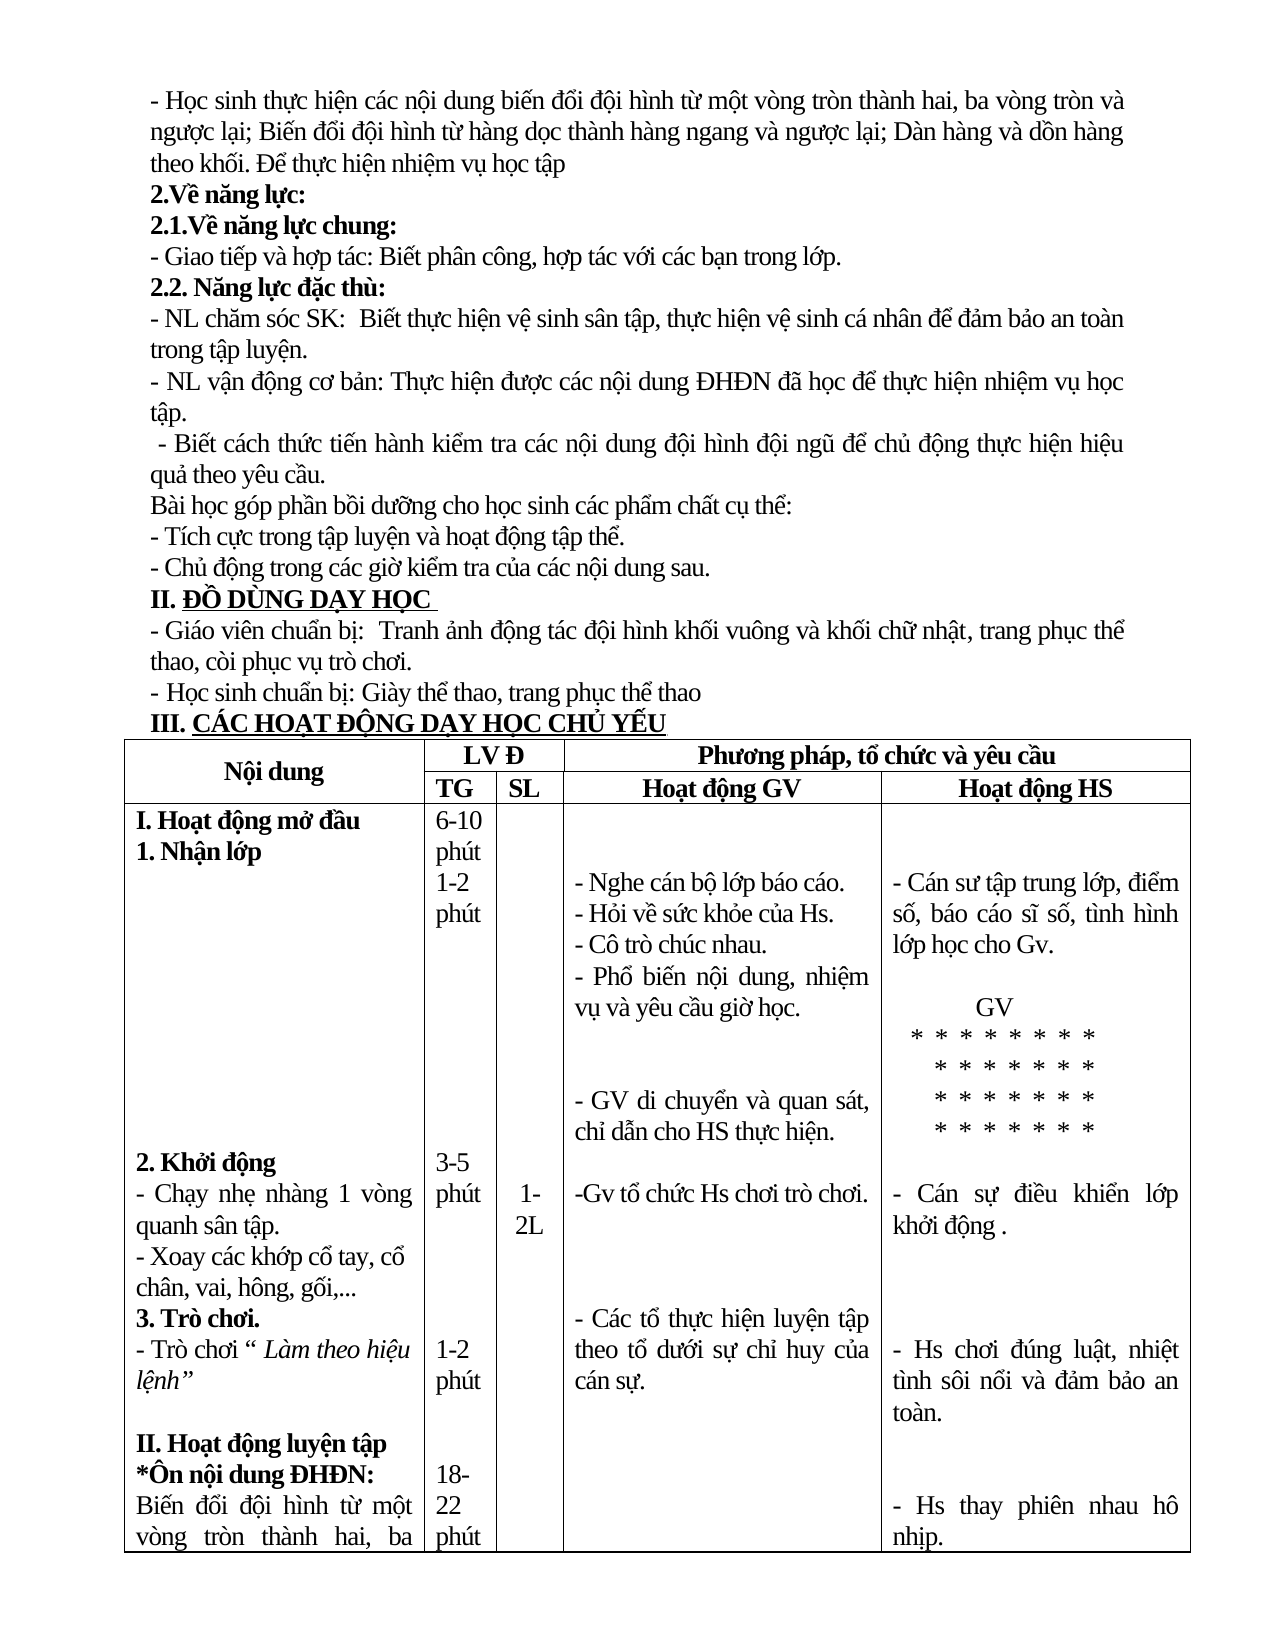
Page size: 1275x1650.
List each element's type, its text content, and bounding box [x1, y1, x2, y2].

text - Giao tiếp và hợp tác: Biết phân công, hợp tác với các bạn trong lớp. [150, 240, 1125, 271]
text - Tích cực trong tập luyện và hoạt động tập thể. [150, 520, 1125, 552]
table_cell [564, 804, 881, 1551]
text III. CÁC HOẠT ĐỘNG DẠY HỌC CHỦ YẾU [150, 707, 1125, 738]
table_cell Hoạt động GV [564, 772, 881, 803]
text 2.Về năng lực: [150, 178, 1125, 209]
text 2.1.Về năng lực chung: [150, 209, 1125, 240]
text - Biết cách thức tiến hành kiểm tra các nội dung đội hình đội ngũ để chủ động thực hiện hiệu quả theo yêu cầu. [150, 427, 1125, 489]
text - Giáo viên chuẩn bị: Tranh ảnh động tác đội hình khối vuông và khối chữ nhật, trang phục thể thao, còi phục vụ trò chơi. [150, 614, 1125, 676]
text - Học sinh thực hiện các nội dung biến đổi đội hình từ một vòng tròn thành hai, ba vòng tròn và ngược lại; Biến đổi đội hình từ hàng dọc thành hàng ngang và ngược lại; Dàn hàng và dồn hàng theo khối. Để thực hiện nhiệm vụ học tập [150, 84, 1125, 178]
text II. ĐỒ DÙNG DẠY HỌC [150, 583, 1125, 614]
table_cell TG [425, 772, 496, 803]
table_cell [882, 804, 1190, 1551]
text - NL vận động cơ bản: Thực hiện được các nội dung ĐHĐN đã học để thực hiện nhiệm vụ học tập. [150, 365, 1125, 427]
table_cell Hoạt động HS [882, 772, 1190, 803]
text 2.2. Năng lực đặc thù: [150, 271, 1125, 302]
table_header Nội dung [125, 740, 424, 803]
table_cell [425, 804, 496, 1551]
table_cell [125, 804, 424, 1551]
text - Chủ động trong các giờ kiểm tra của các nội dung sau. [150, 552, 1125, 583]
table_cell 1-2L [497, 804, 563, 1551]
table_header LV Đ [425, 740, 564, 771]
table_cell SL [497, 772, 563, 803]
text - NL chăm sóc SK: Biết thực hiện vệ sinh sân tập, thực hiện vệ sinh cá nhân để đảm bảo an toàn trong tập luyện. [150, 302, 1125, 365]
text - Học sinh chuẩn bị: Giày thể thao, trang phục thể thao [150, 676, 1125, 707]
table_header Phương pháp, tổ chức và yêu cầu [565, 740, 1190, 771]
text Bài học góp phần bồi dưỡng cho học sinh các phẩm chất cụ thể: [150, 489, 1125, 520]
